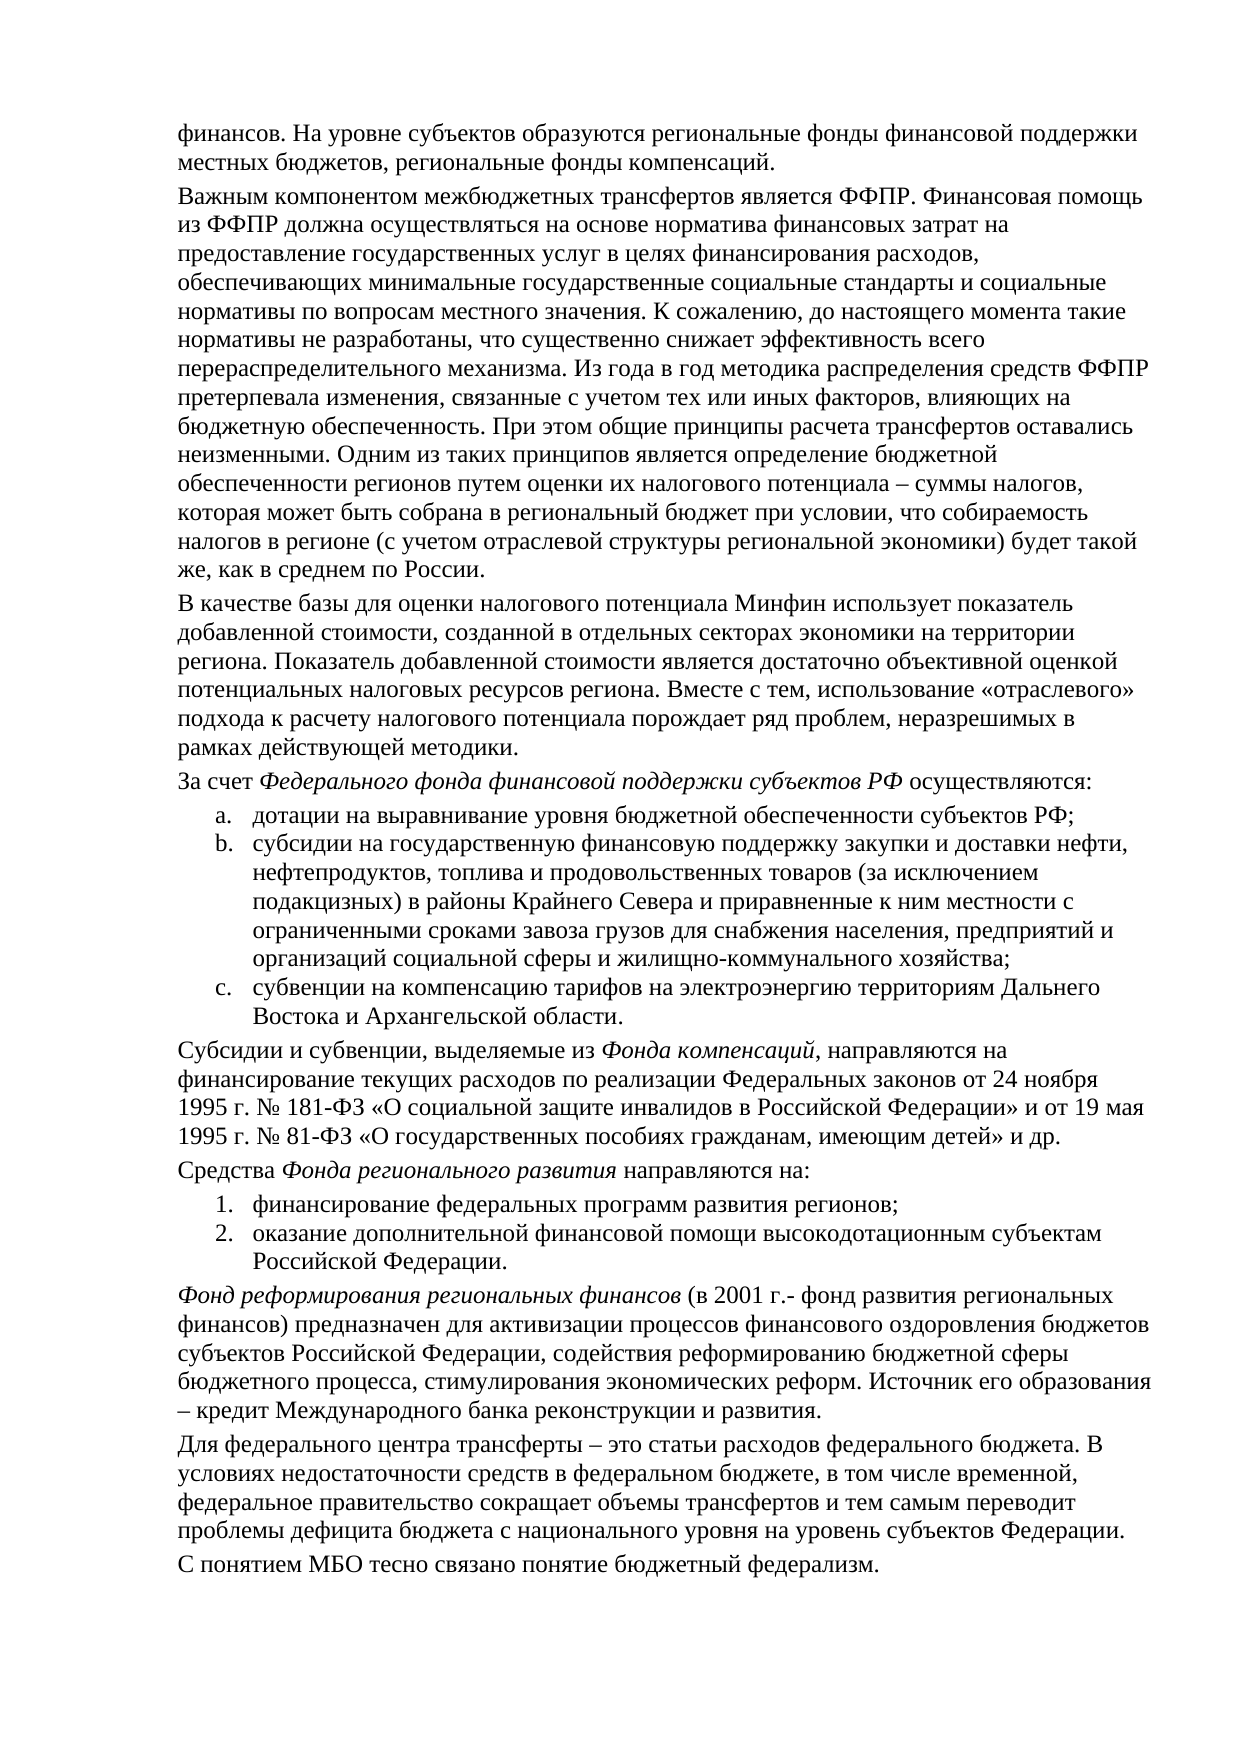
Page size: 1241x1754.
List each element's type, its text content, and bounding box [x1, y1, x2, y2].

list дотации на выравнивание уровня бюджетной обеспеченности субъектов РФ; [215, 800, 1152, 828]
text С понятием МБО тесно связано понятие бюджетный федерализм. [177, 1549, 1152, 1578]
text Для федерального центра трансферты – это статьи расходов федерального бюджета. В условиях недостаточности средств в федеральном бюджете, в том числе временной, федеральное правительство сокращает объемы трансфертов и тем самым переводит проблемы дефицита бюджета с национального уровня на уровень субъектов Федерации. [177, 1429, 1152, 1544]
text Субсидии и субвенции, выделяемые из Фонда компенсаций, направляются на финансирование текущих расходов по реализации Федеральных законов от 24 ноября 1995 г. № 181-ФЗ «О социальной защите инвалидов в Российской Федерации» и от 19 мая 1995 г. № 81-ФЗ «О государственных пособиях гражданам, имеющим детей» и др. [177, 1035, 1152, 1150]
text Средства Фонда регионального развития направляются на: [177, 1155, 1152, 1184]
text В качестве базы для оценки налогового потенциала Минфин использует показатель добавленной стоимости, созданной в отдельных секторах экономики на территории региона. Показатель добавленной стоимости является достаточно объективной оценкой потенциальных налоговых ресурсов региона. Вместе с тем, использование «отраслевого» подхода к расчету налогового потенциала порождает ряд проблем, неразрешимых в рамках действующей методики. [177, 588, 1152, 761]
list субвенции на компенсацию тарифов на электроэнергию территориям Дальнего Востока и Архангельской области. [215, 972, 1152, 1030]
list субсидии на государственную финансовую поддержку закупки и доставки нефти, нефтепродуктов, топлива и продовольственных товаров (за исключением подакцизных) в районы Крайнего Севера и приравненные к ним местности с ограниченными сроками завоза грузов для снабжения населения, предприятий и организаций социальной сферы и жилищно-коммунального хозяйства; [215, 828, 1152, 972]
list финансирование федеральных программ развития регионов; [215, 1189, 1152, 1218]
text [177, 118, 1152, 176]
text Фонд реформирования региональных финансов (в 2001 г.- фонд развития региональных финансов) предназначен для активизации процессов финансового оздоровления бюджетов субъектов Российской Федерации, содействия реформированию бюджетной сферы бюджетного процесса, стимулирования экономических реформ. Источник его образования – кредит Международного банка реконструкции и развития. [177, 1280, 1152, 1424]
text За счет Федерального фонда финансовой поддержки субъектов РФ осуществляются: [177, 766, 1152, 795]
text Важным компонентом межбюджетных трансфертов является ФФПР. Финансовая помощь из ФФПР должна осуществляться на основе норматива финансовых затрат на предоставление государственных услуг в целях финансирования расходов, обеспечивающих минимальные государственные социальные стандарты и социальные нормативы по вопросам местного значения. К сожалению, до настоящего момента такие нормативы не разработаны, что существенно снижает эффективность всего перераспределительного механизма. Из года в год методика распределения средств ФФПР претерпевала изменения, связанные с учетом тех или иных факторов, влияющих на бюджетную обеспеченность. При этом общие принципы расчета трансфертов оставались неизменными. Одним из таких принципов является определение бюджетной обеспеченности регионов путем оценки их налогового потенциала – суммы налогов, которая может быть собрана в региональный бюджет при условии, что собираемость налогов в регионе (с учетом отраслевой структуры региональной экономики) будет такой же, как в среднем по России. [177, 181, 1152, 583]
list оказание дополнительной финансовой помощи высокодотационным субъектам Российской Федерации. [215, 1218, 1152, 1275]
